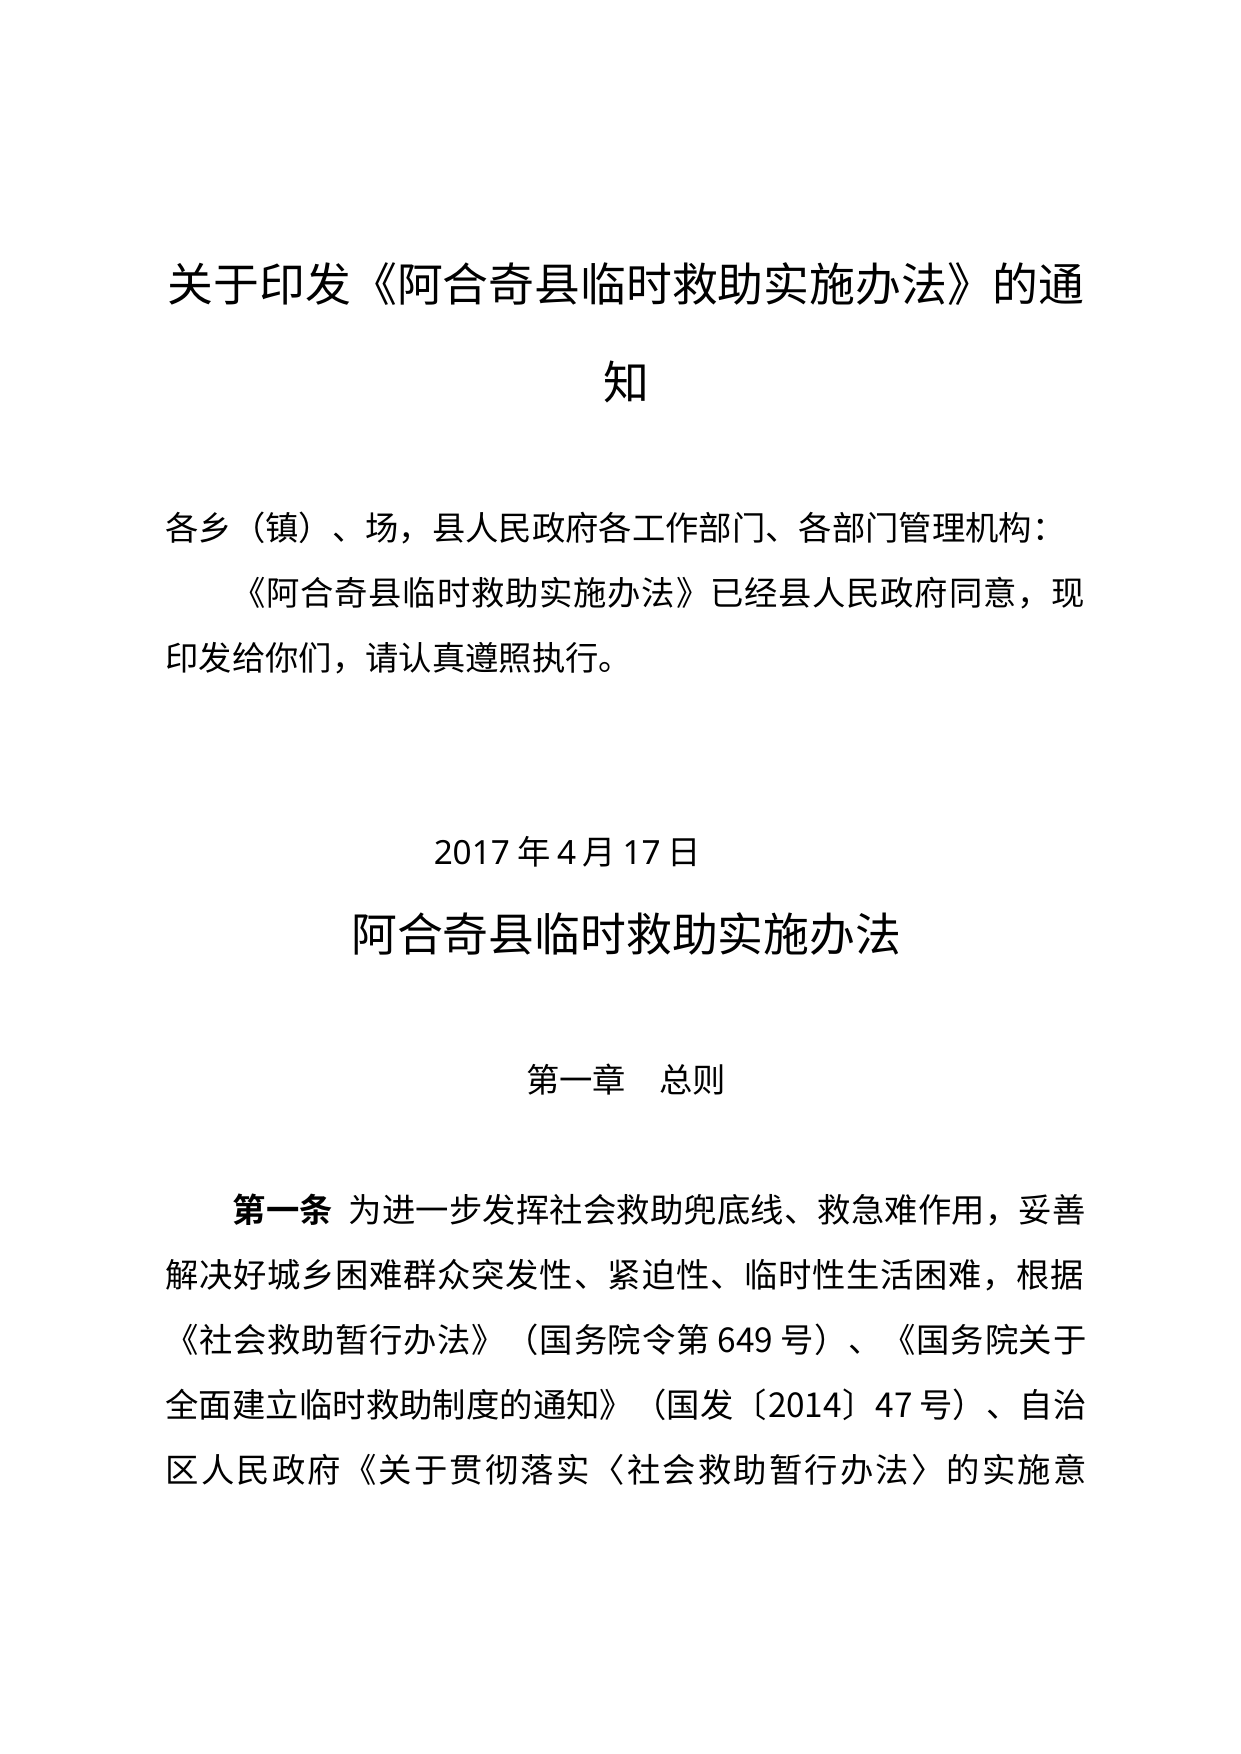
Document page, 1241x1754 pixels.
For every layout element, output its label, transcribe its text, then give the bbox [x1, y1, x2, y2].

subtitle 关于印发《阿合奇县临时救助实施办法》的通知 [165, 233, 1087, 428]
text 各乡（镇）、场，县人民政府各工作部门、各部门管理机构： [165, 493, 1087, 558]
text 2017年4月17日 [165, 818, 1087, 883]
text 《阿合奇县临时救助实施办法》已经县人民政府同意，现印发给你们，请认真遵照执行。 [165, 558, 1087, 688]
text 第一章 总则 [165, 1045, 1087, 1110]
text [165, 1175, 1087, 1500]
text 阿合奇县临时救助实施办法 [165, 883, 1087, 980]
